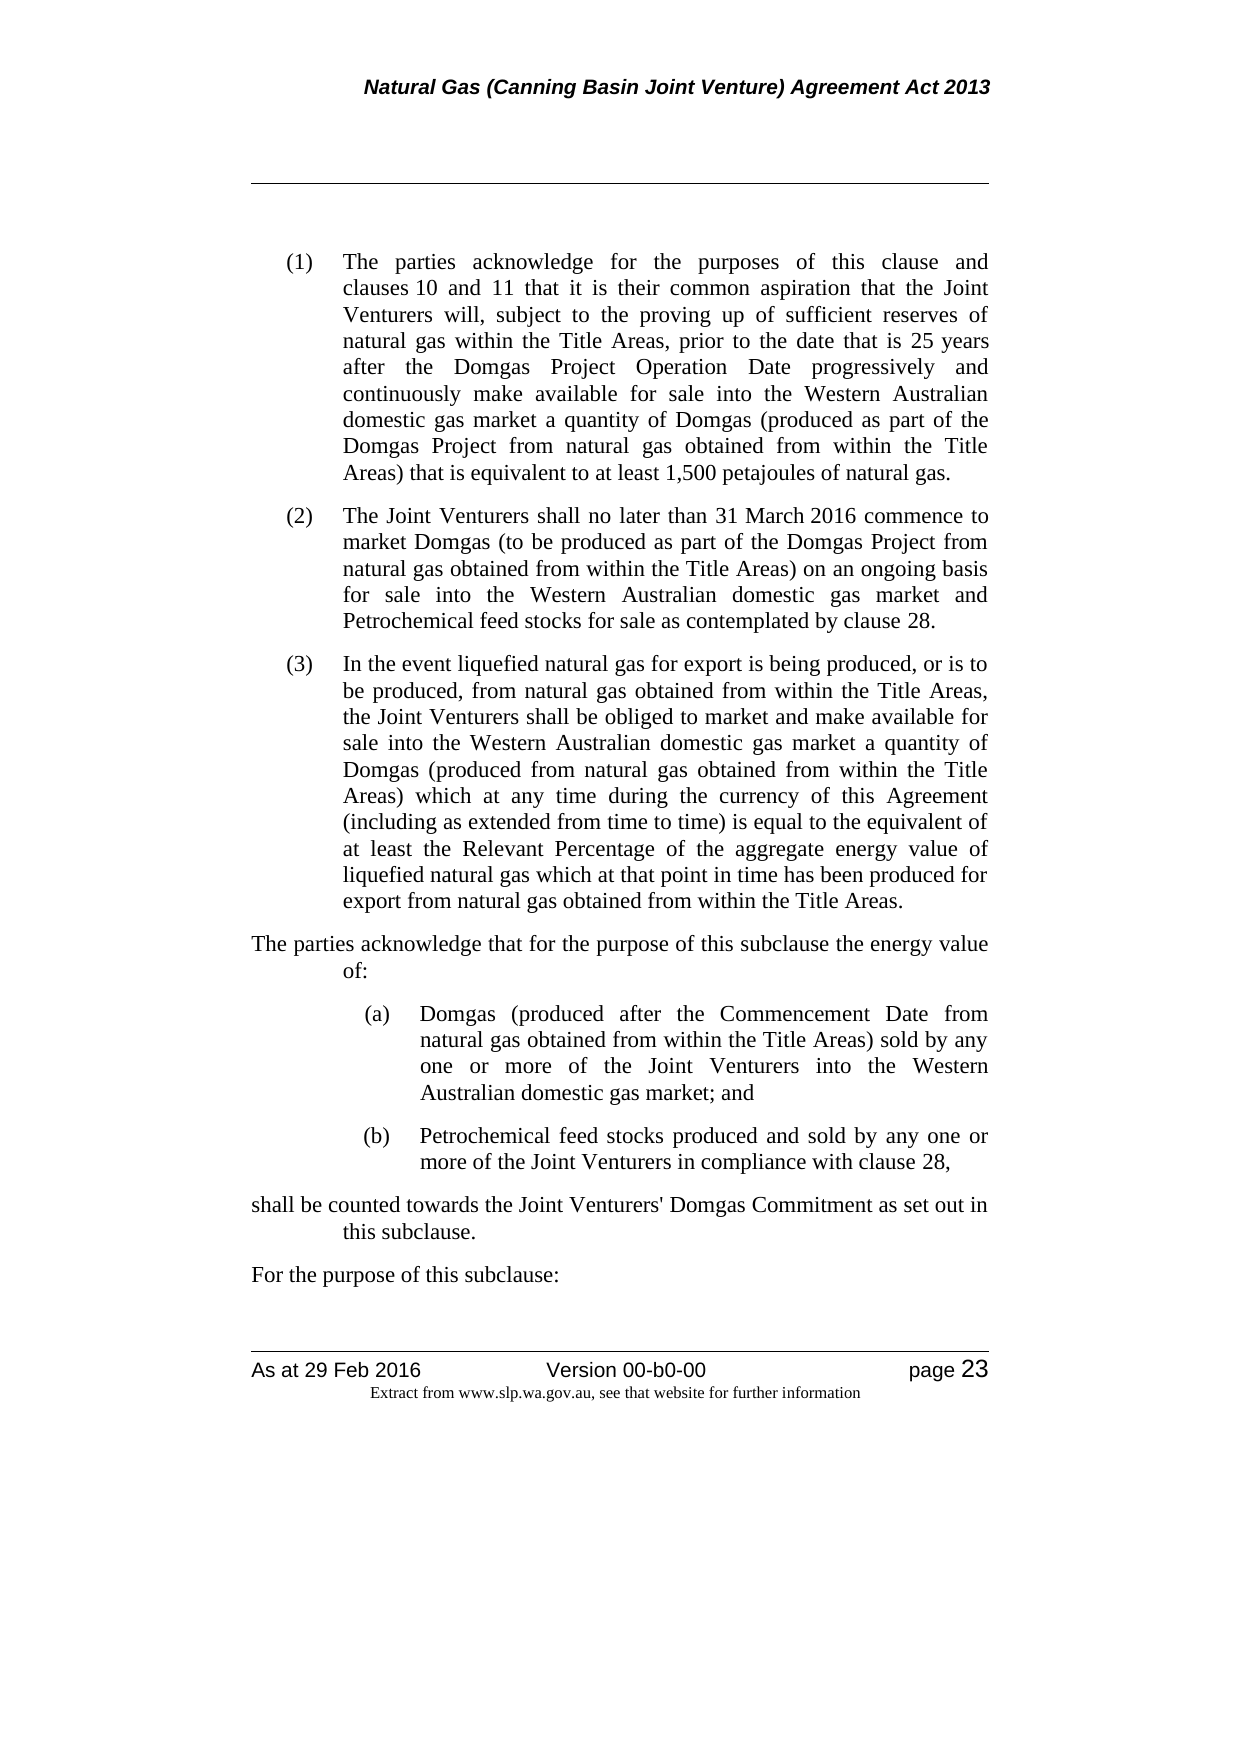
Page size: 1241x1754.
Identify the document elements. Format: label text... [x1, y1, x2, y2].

text (b) Petrochemical feed stocks produced and sold by any one or more of the Joint Venturers in compliance with clause 28, [251, 1122, 989, 1175]
text (3) In the event liquefied natural gas for export is being produced, or is to be produced, from natural gas obtained from within the Title Areas, the Joint Venturers shall be obliged to market and make available for sale into the Western Australian domestic gas market a quantity of Domgas (produced from natural gas obtained from within the Title Areas) which at any time during the currency of this Agreement (including as extended from time to time) is equal to the equivalent of at least the Relevant Percentage of the aggregate energy value of liquefied natural gas which at that point in time has been produced for export from natural gas obtained from within the Title Areas. [251, 650, 989, 914]
text For the purpose of this subclause: [251, 1261, 989, 1287]
text (1) The parties acknowledge for the purposes of this clause and clauses 10 and 11 that it is their common aspiration that the Joint Venturers will, subject to the proving up of sufficient reserves of natural gas within the Title Areas, prior to the date that is 25 years after the Domgas Project Operation Date progressively and continuously make available for sale into the Western Australian domestic gas market a quantity of Domgas (produced as part of the Domgas Project from natural gas obtained from within the Title Areas) that is equivalent to at least 1,500 petajoules of natural gas. [251, 248, 989, 485]
text (a) Domgas (produced after the Commencement Date from natural gas obtained from within the Title Areas) sold by any one or more of the Joint Venturers into the Western Australian domestic gas market; and [251, 1000, 989, 1105]
text (2) The Joint Venturers shall no later than 31 March 2016 commence to market Domgas (to be produced as part of the Domgas Project from natural gas obtained from within the Title Areas) on an ongoing basis for sale into the Western Australian domestic gas market and Petrochemical feed stocks for sale as contemplated by clause 28. [251, 502, 989, 634]
text The parties acknowledge that for the purpose of this subclause the energy value of: [251, 931, 989, 983]
text shall be counted towards the Joint Venturers' Domgas Commitment as set out in this subclause. [251, 1191, 989, 1244]
